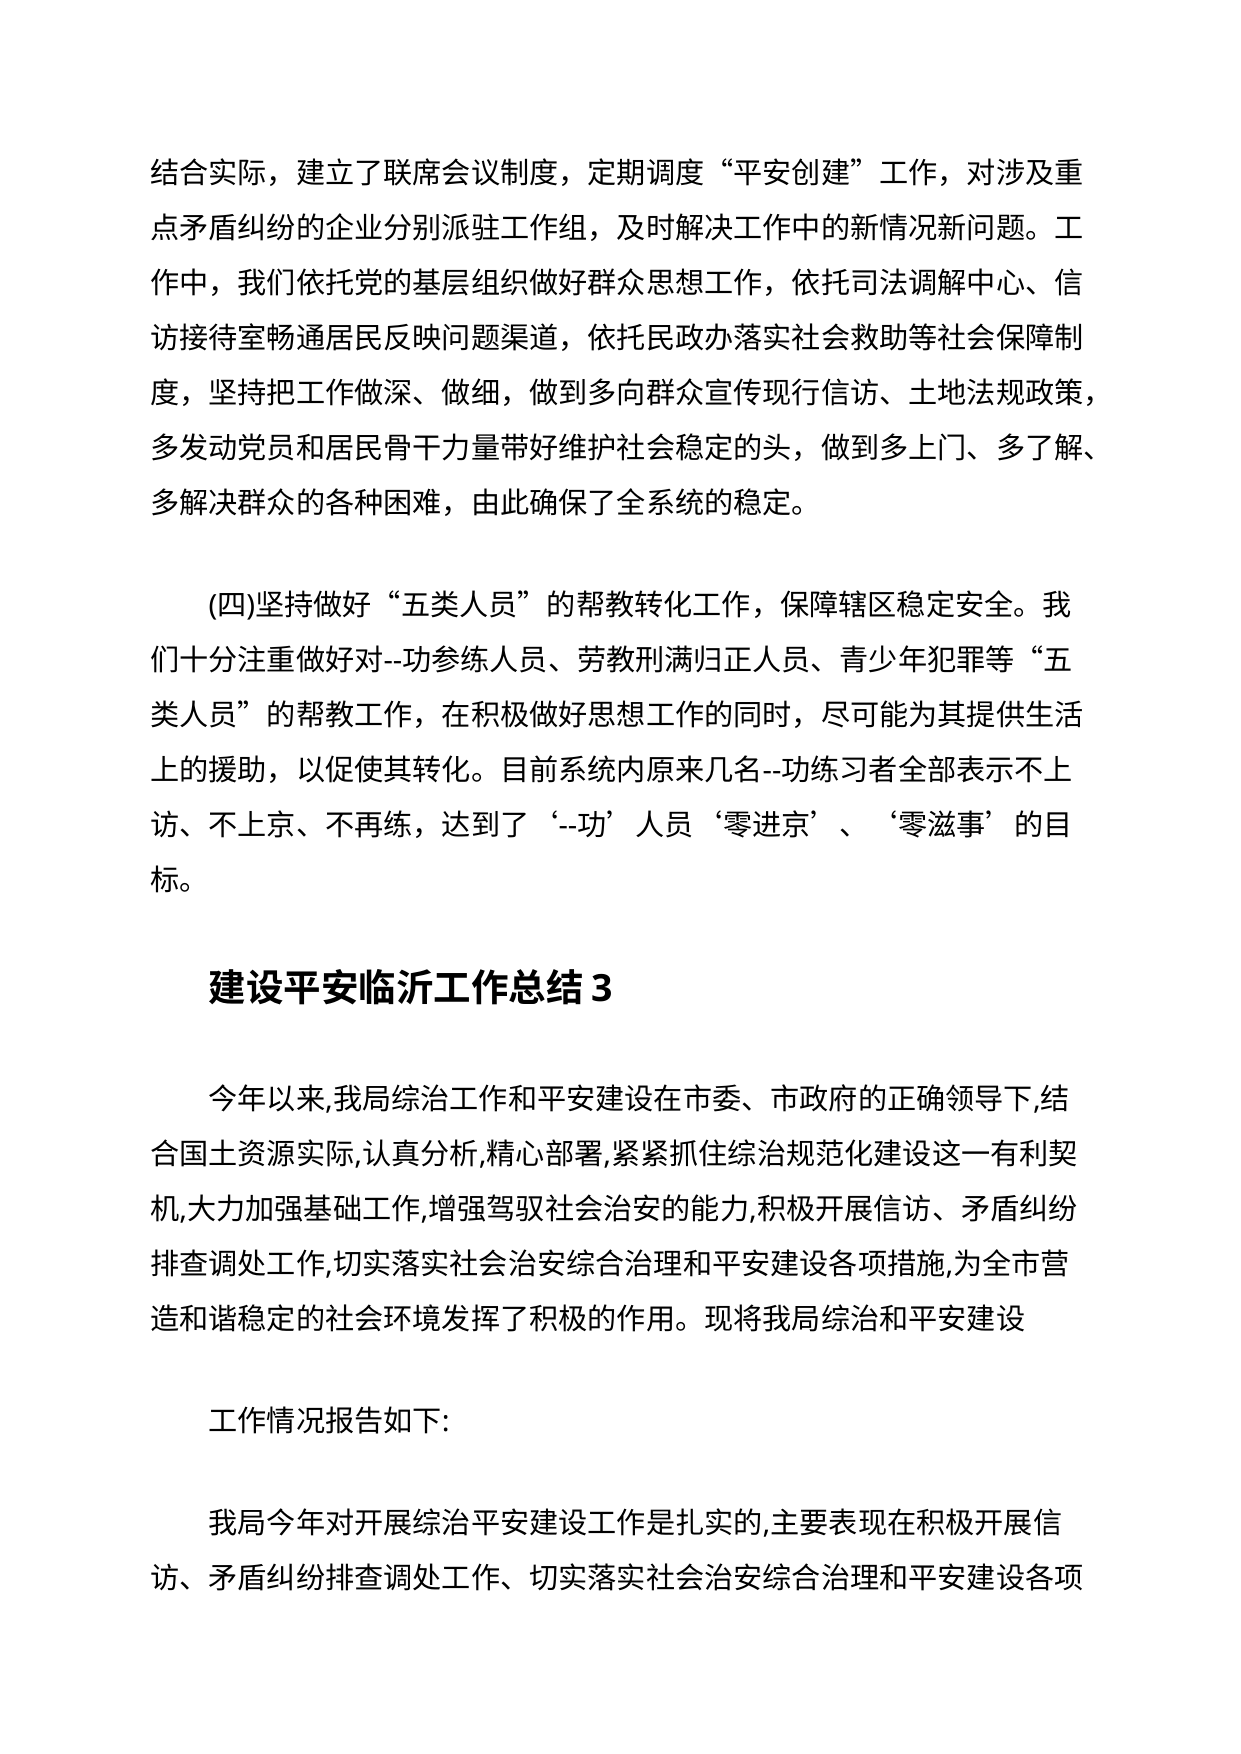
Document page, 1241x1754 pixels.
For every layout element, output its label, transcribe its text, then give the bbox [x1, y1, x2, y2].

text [150, 150, 1090, 522]
text (四)坚持做好“五类人员”的帮教转化工作，保障辖区稳定安全。我们十分注重做好对--功参练人员、劳教刑满归正人员、青少年犯罪等“五类人员”的帮教工作，在积极做好思想工作的同时，尽可能为其提供生活上的援助，以促使其转化。目前系统内原来几名--功练习者全部表示不上访、不上京、不再练，达到了‘--功’人员‘零进京’、‘零滋事’的目标。 [150, 581, 1090, 898]
text 今年以来,我局综治工作和平安建设在市委、市政府的正确领导下,结合国土资源实际,认真分析,精心部署,紧紧抓住综治规范化建设这一有利契机,大力加强基础工作,增强驾驭社会治安的能力,积极开展信访、矛盾纠纷排查调处工作,切实落实社会治安综合治理和平安建设各项措施,为全市营造和谐稳定的社会环境发挥了积极的作用。现将我局综治和平安建设 [150, 1075, 1090, 1338]
text 工作情况报告如下: [150, 1397, 1090, 1439]
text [150, 1499, 1090, 1596]
text 建设平安临沂工作总结3 [150, 958, 1090, 1012]
